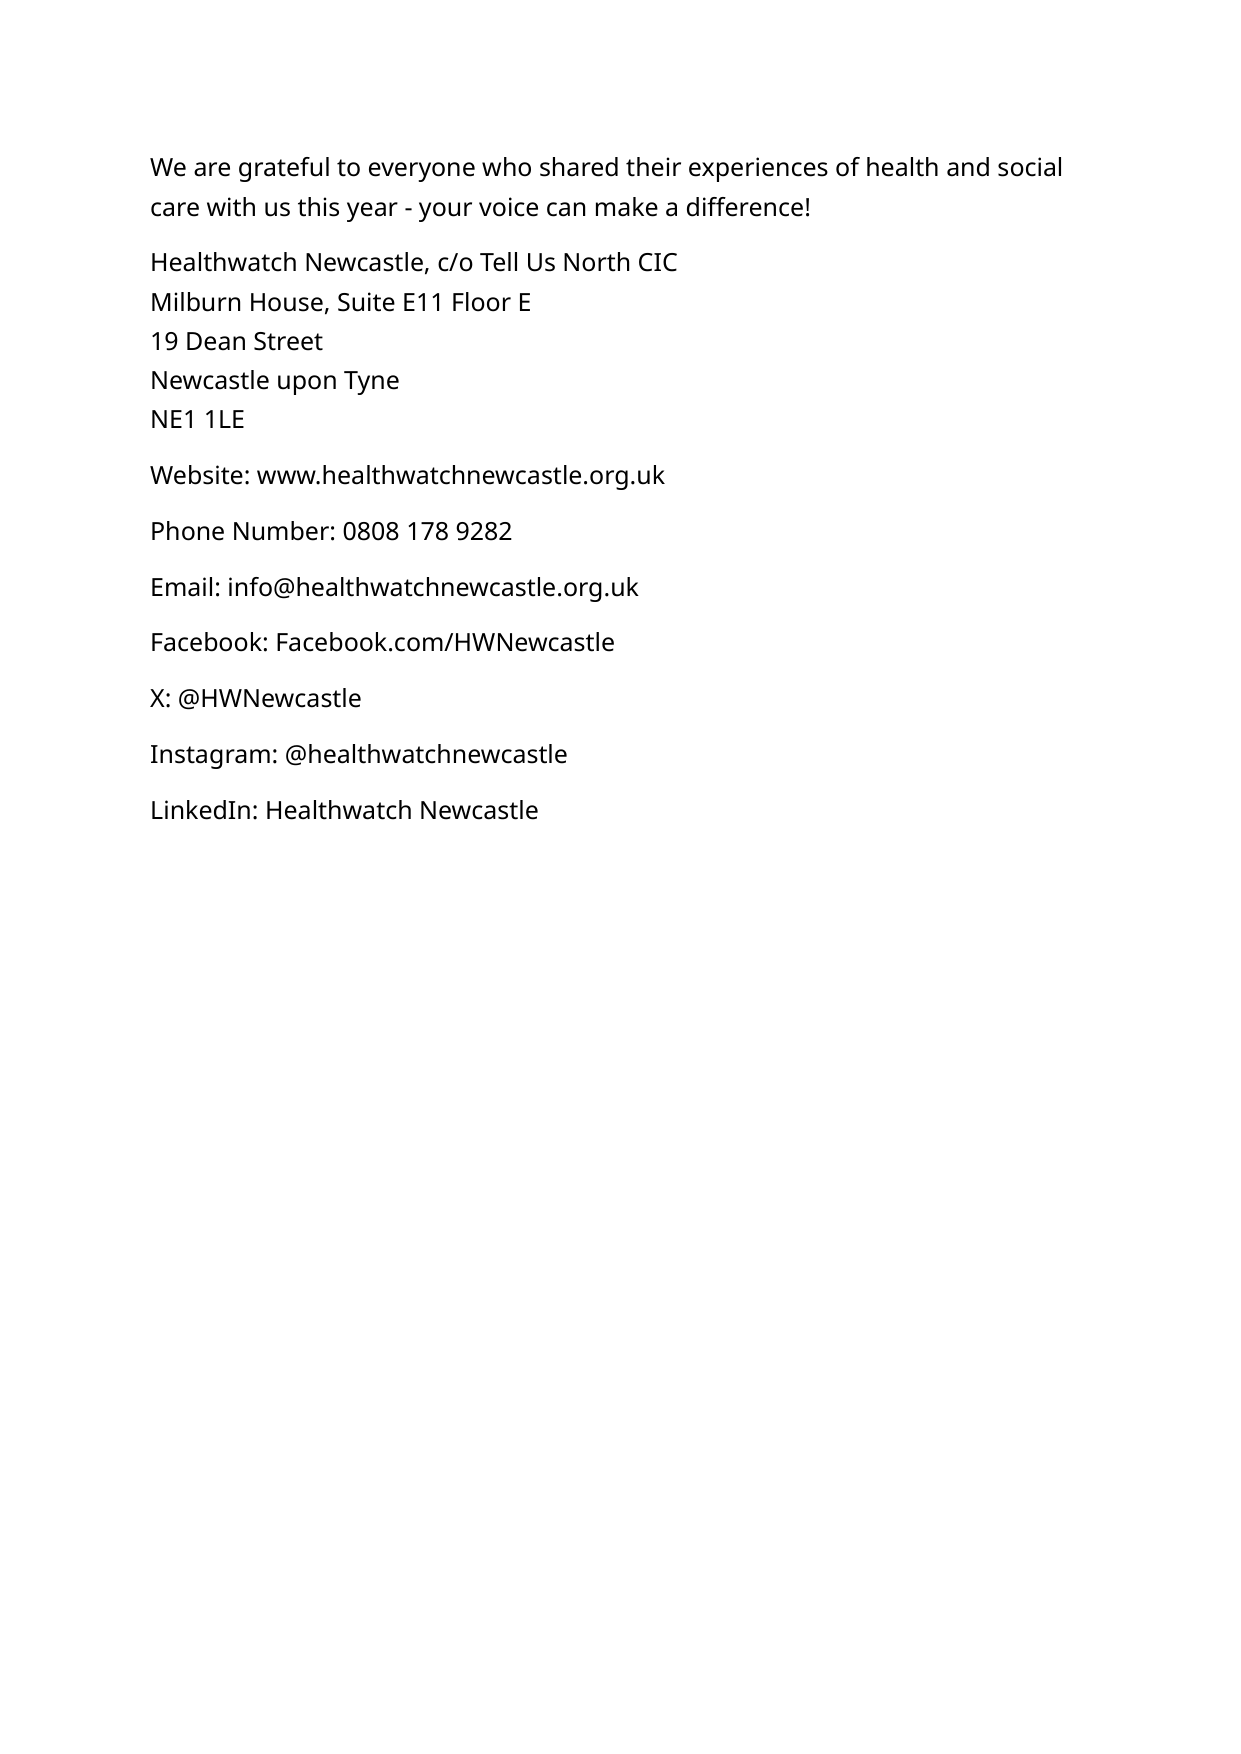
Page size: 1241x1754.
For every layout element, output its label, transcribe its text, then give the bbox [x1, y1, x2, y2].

text Healthwatch Newcastle, c/o Tell Us North CIC Milburn House, Suite E11 Floor E 19 Dean Street Newcastle upon Tyne NE1 1LE [150, 245, 1090, 436]
text Phone Number: 0808 178 9282 [150, 513, 1090, 547]
text X: @HWNewcastle [150, 681, 1090, 715]
text We are grateful to everyone who shared their experiences of health and social care with us this year - your voice can make a difference! [150, 150, 1090, 223]
text Email: info@healthwatchnewcastle.org.uk [150, 569, 1090, 603]
text Facebook: Facebook.com/HWNewcastle [150, 625, 1090, 659]
text Instagram: @healthwatchnewcastle [150, 737, 1090, 771]
text Website: www.healthwatchnewcastle.org.uk [150, 457, 1090, 492]
text LinkedIn: Healthwatch Newcastle [150, 792, 1090, 827]
